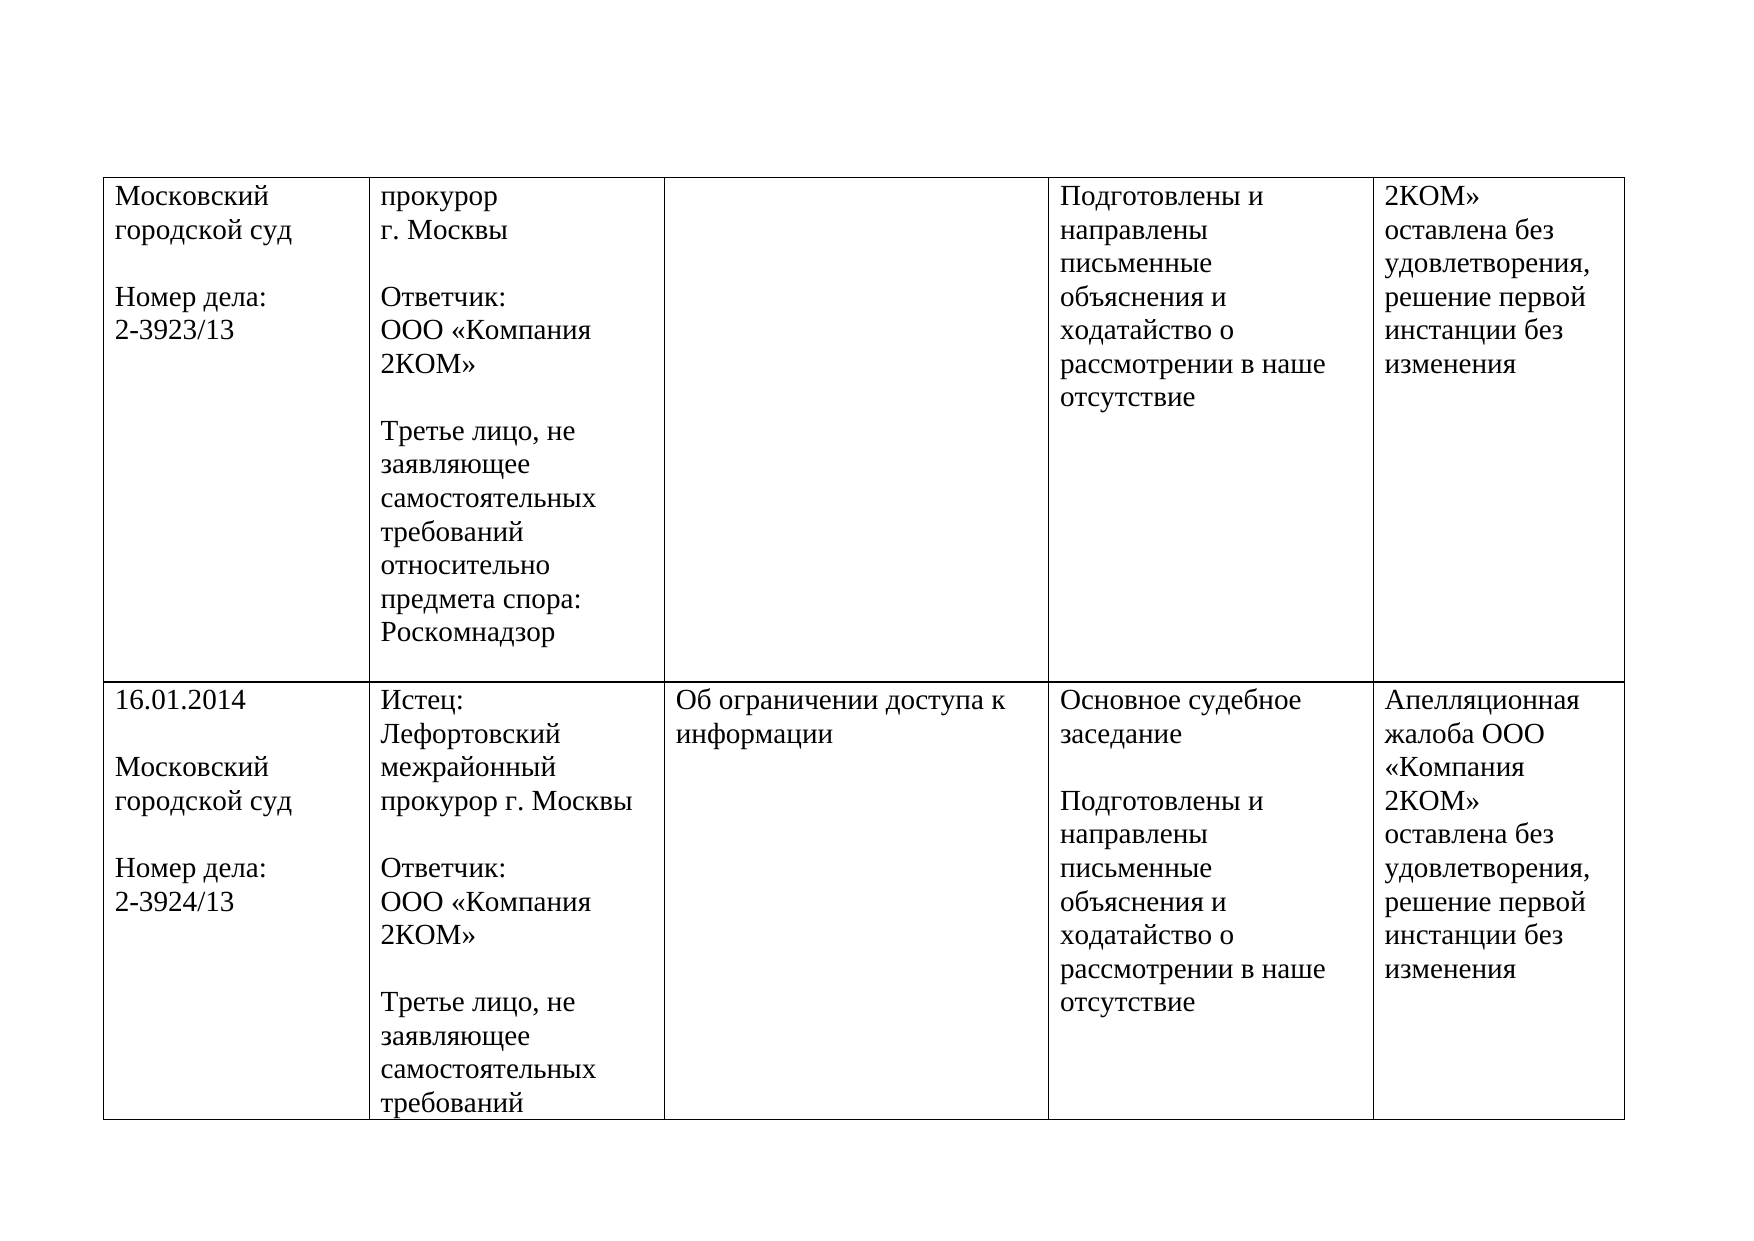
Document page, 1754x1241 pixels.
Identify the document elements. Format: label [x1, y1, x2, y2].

table_cell [370, 683, 664, 1118]
table_cell [665, 683, 1048, 1118]
table_cell [1049, 178, 1373, 681]
table_cell [1049, 683, 1373, 1118]
table_cell [370, 178, 664, 681]
table_cell [104, 683, 369, 1118]
table_cell [1374, 178, 1624, 681]
table_cell [665, 178, 1048, 681]
table_cell [104, 178, 369, 681]
table_cell [1374, 683, 1624, 1118]
